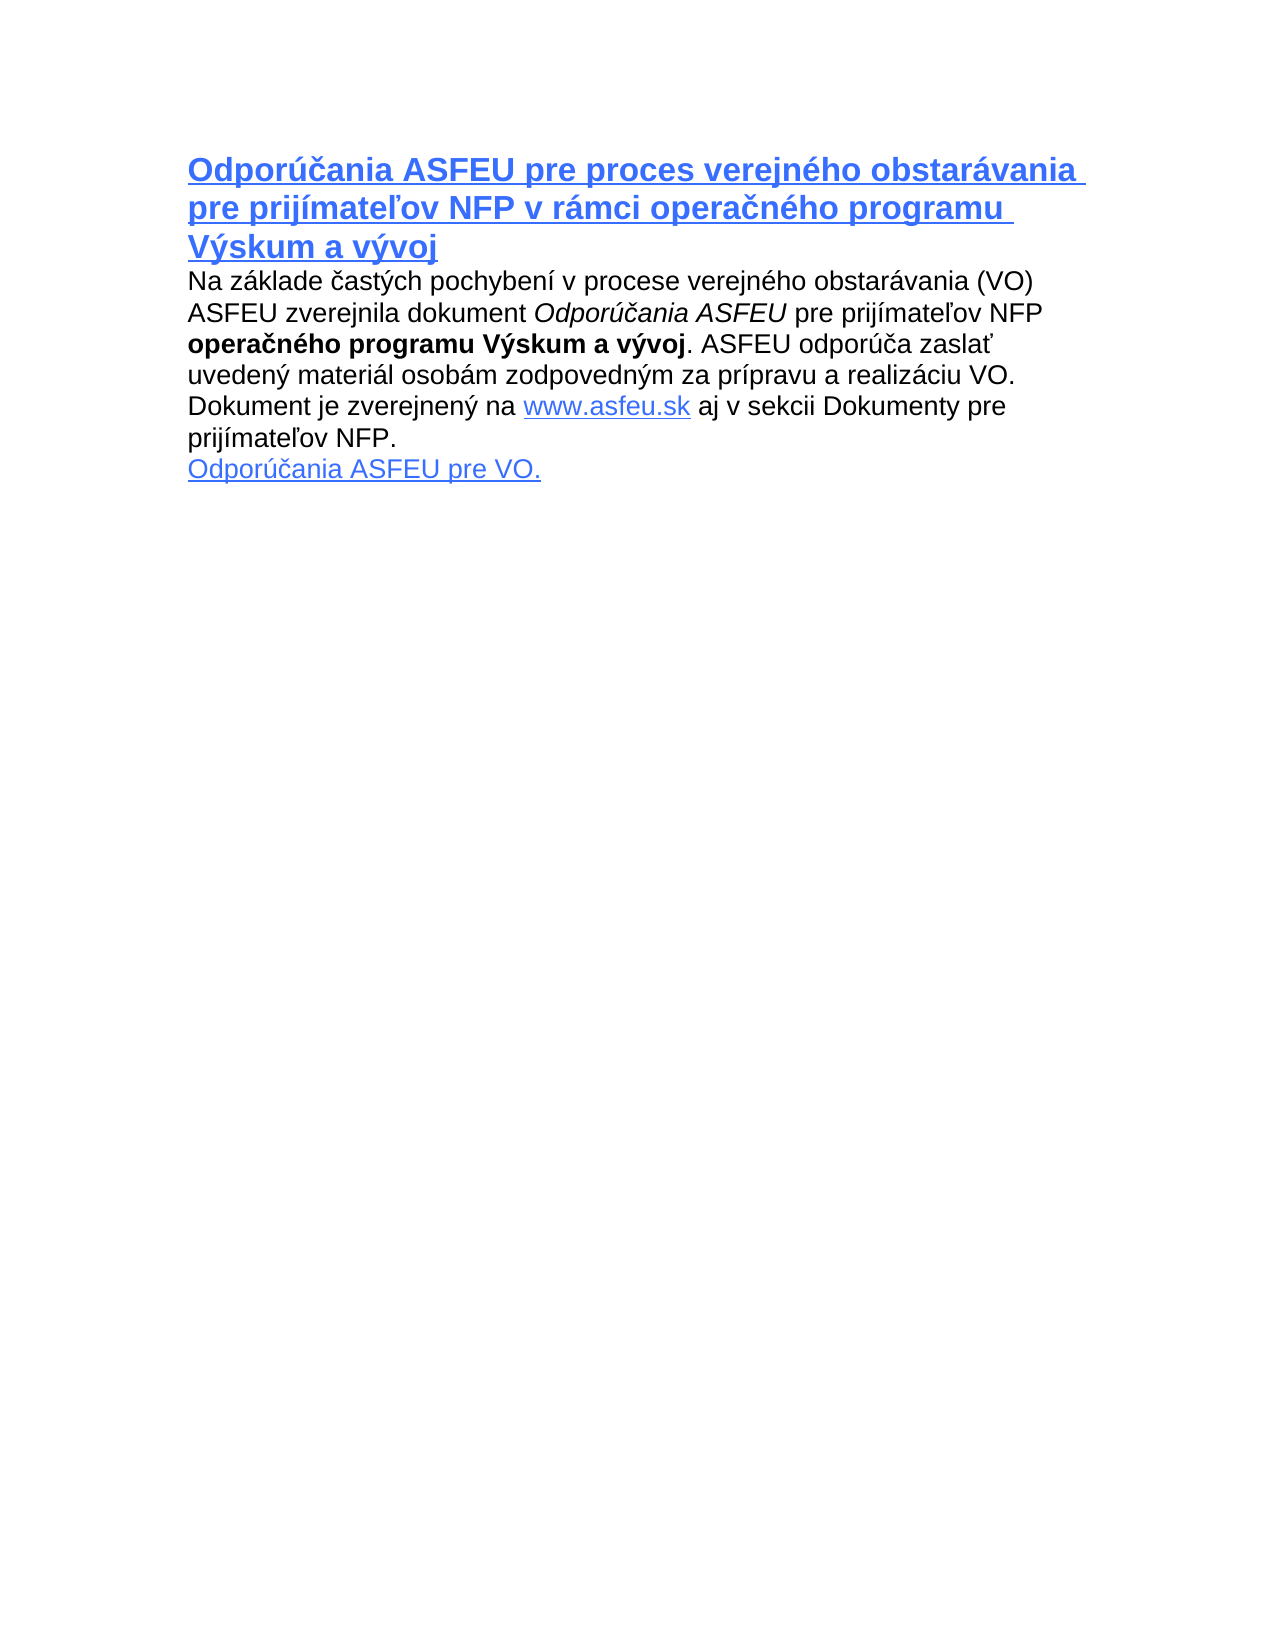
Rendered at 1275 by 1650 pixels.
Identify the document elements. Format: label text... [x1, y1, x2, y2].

text Odporúčania ASFEU pre VO. [187, 453, 1087, 484]
text Odporúčania ASFEU pre proces verejného obstarávania pre prijímateľov NFP v rámci operačného programu Výskum a vývoj [187, 150, 1087, 265]
text Na základe častých pochybení v procese verejného obstarávania (VO) ASFEU zverejnila dokument Odporúčania ASFEU pre prijímateľov NFP operačného programu Výskum a vývoj. ASFEU odporúča zaslať uvedený materiál osobám zodpovedným za prípravu a realizáciu VO. [187, 265, 1087, 390]
text Dokument je zverejnený na www.asfeu.sk aj v sekcii Dokumenty pre prijímateľov NFP. [187, 390, 1087, 453]
